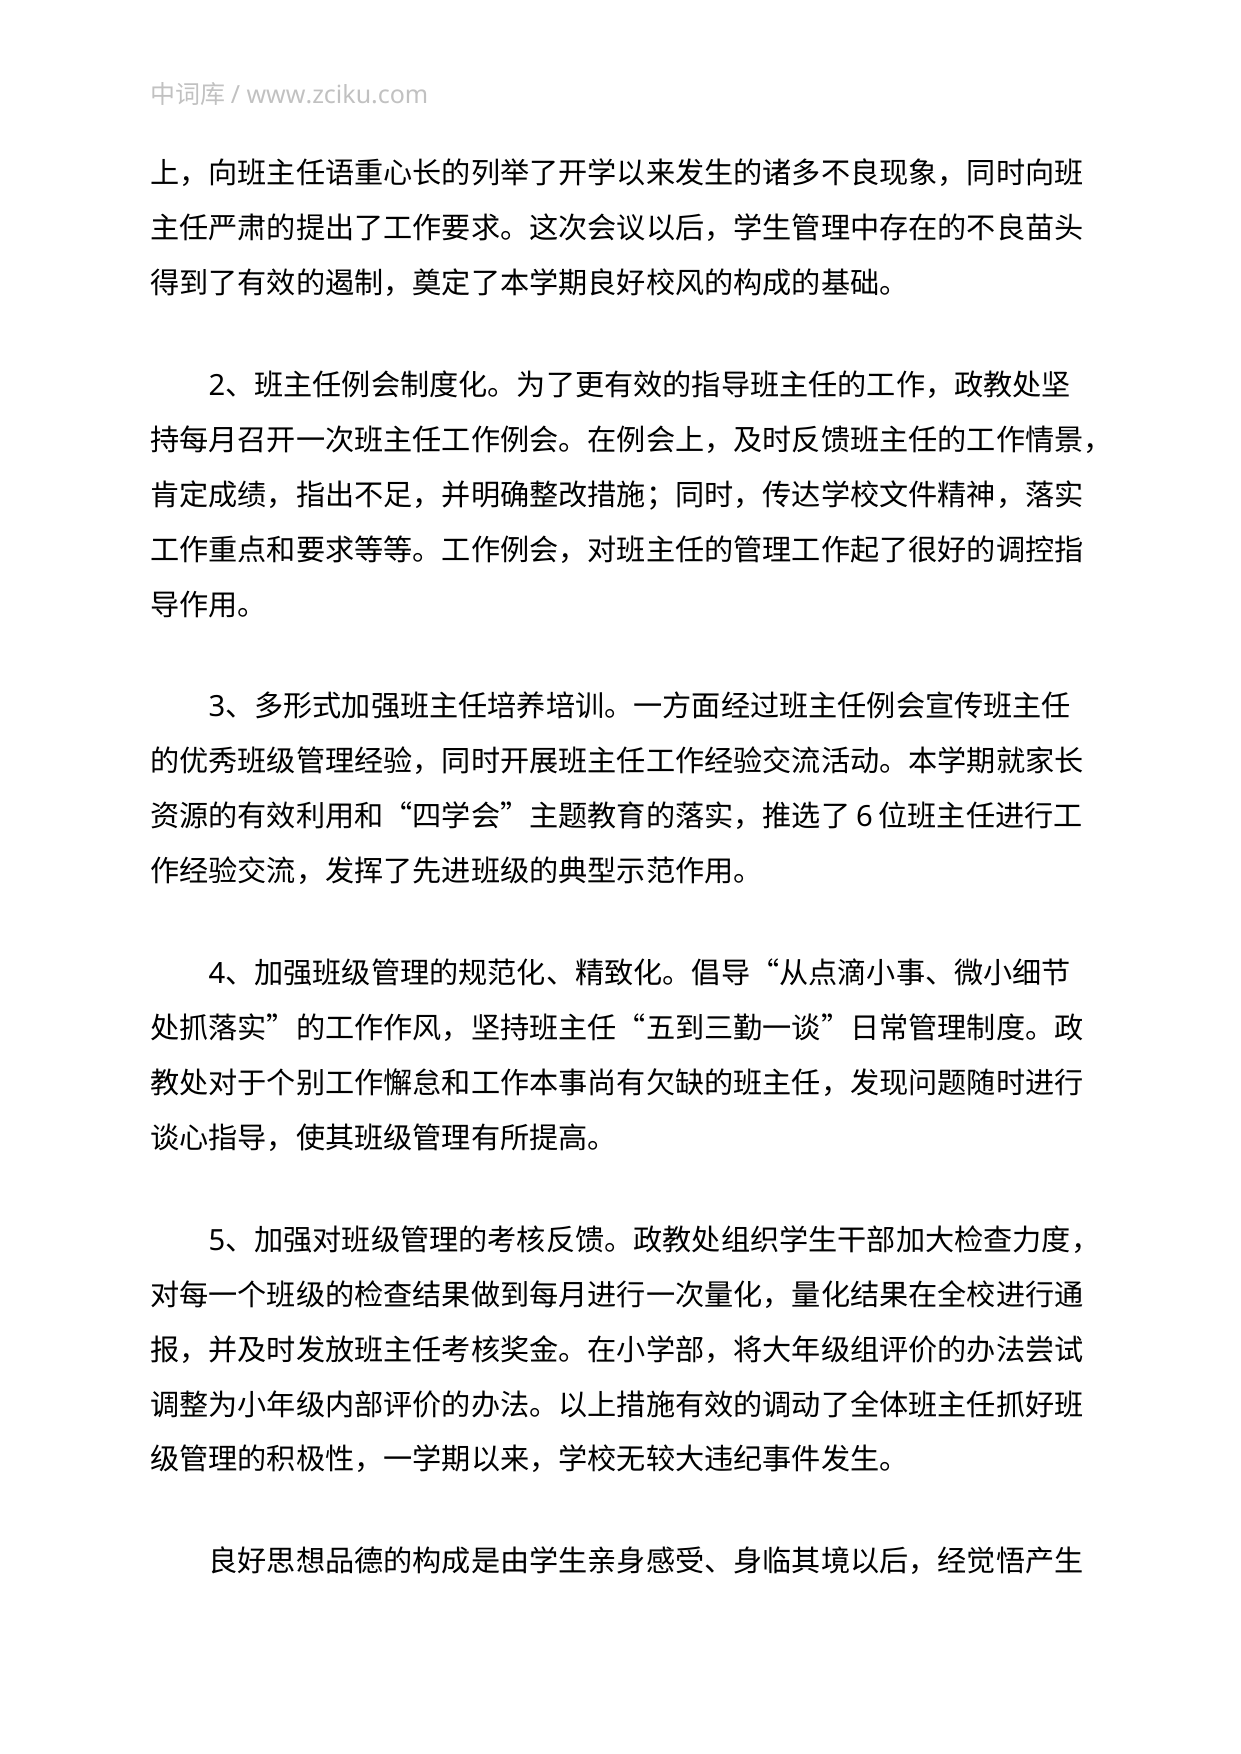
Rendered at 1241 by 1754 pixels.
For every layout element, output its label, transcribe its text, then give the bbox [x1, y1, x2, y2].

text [150, 150, 1090, 302]
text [150, 1538, 1090, 1580]
text 4、加强班级管理的规范化、精致化。倡导“从点滴小事、微小细节处抓落实”的工作作风，坚持班主任“五到三勤一谈”日常管理制度。政教处对于个别工作懈怠和工作本事尚有欠缺的班主任，发现问题随时进行谈心指导，使其班级管理有所提高。 [150, 950, 1090, 1157]
text 2、班主任例会制度化。为了更有效的指导班主任的工作，政教处坚持每月召开一次班主任工作例会。在例会上，及时反馈班主任的工作情景，肯定成绩，指出不足，并明确整改措施；同时，传达学校文件精神，落实工作重点和要求等等。工作例会，对班主任的管理工作起了很好的调控指导作用。 [150, 362, 1090, 623]
text 5、加强对班级管理的考核反馈。政教处组织学生干部加大检查力度，对每一个班级的检查结果做到每月进行一次量化，量化结果在全校进行通报，并及时发放班主任考核奖金。在小学部，将大年级组评价的办法尝试调整为小年级内部评价的办法。以上措施有效的调动了全体班主任抓好班级管理的积极性，一学期以来，学校无较大违纪事件发生。 [150, 1216, 1090, 1478]
text 3、多形式加强班主任培养培训。一方面经过班主任例会宣传班主任的优秀班级管理经验，同时开展班主任工作经验交流活动。本学期就家长资源的有效利用和“四学会”主题教育的落实，推选了6位班主任进行工作经验交流，发挥了先进班级的典型示范作用。 [150, 683, 1090, 890]
